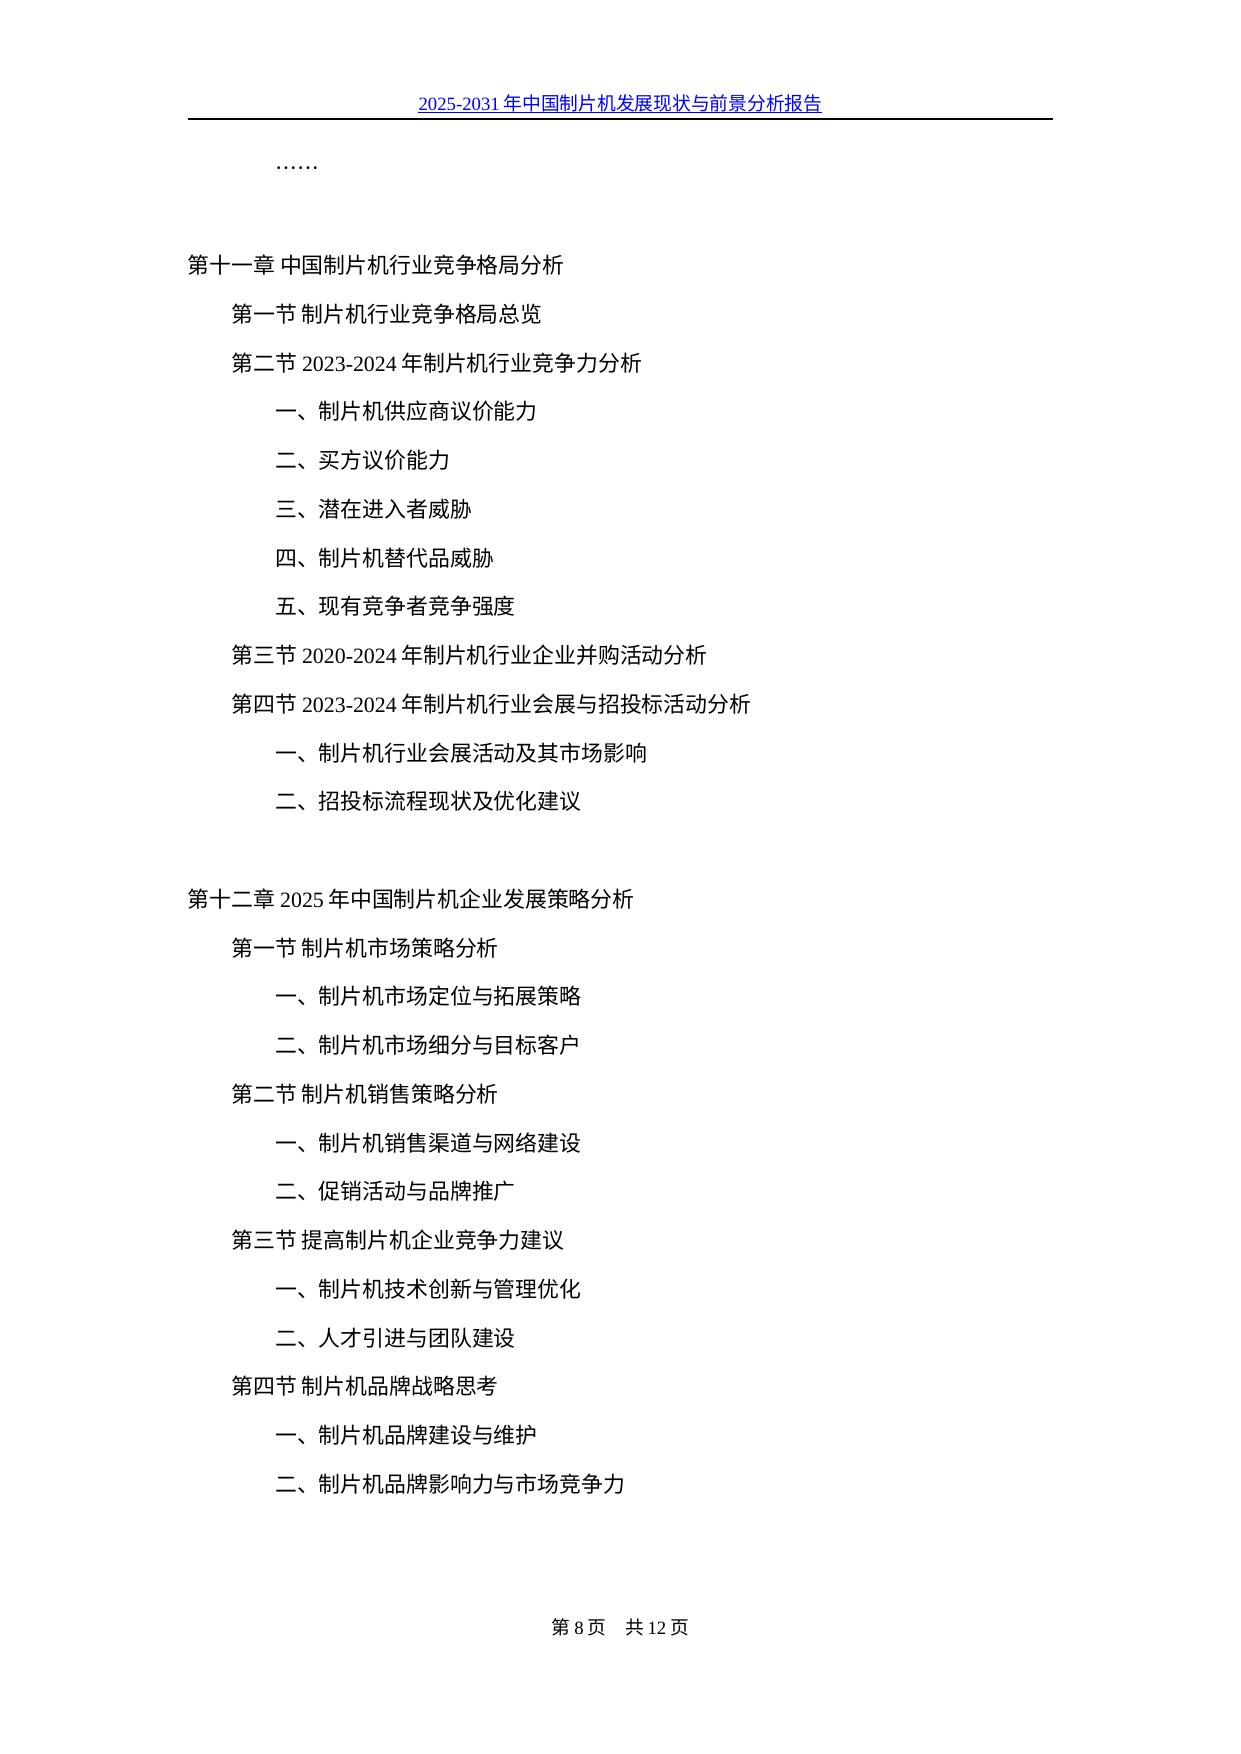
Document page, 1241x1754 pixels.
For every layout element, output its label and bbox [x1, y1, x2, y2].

text [187, 150, 1053, 1499]
